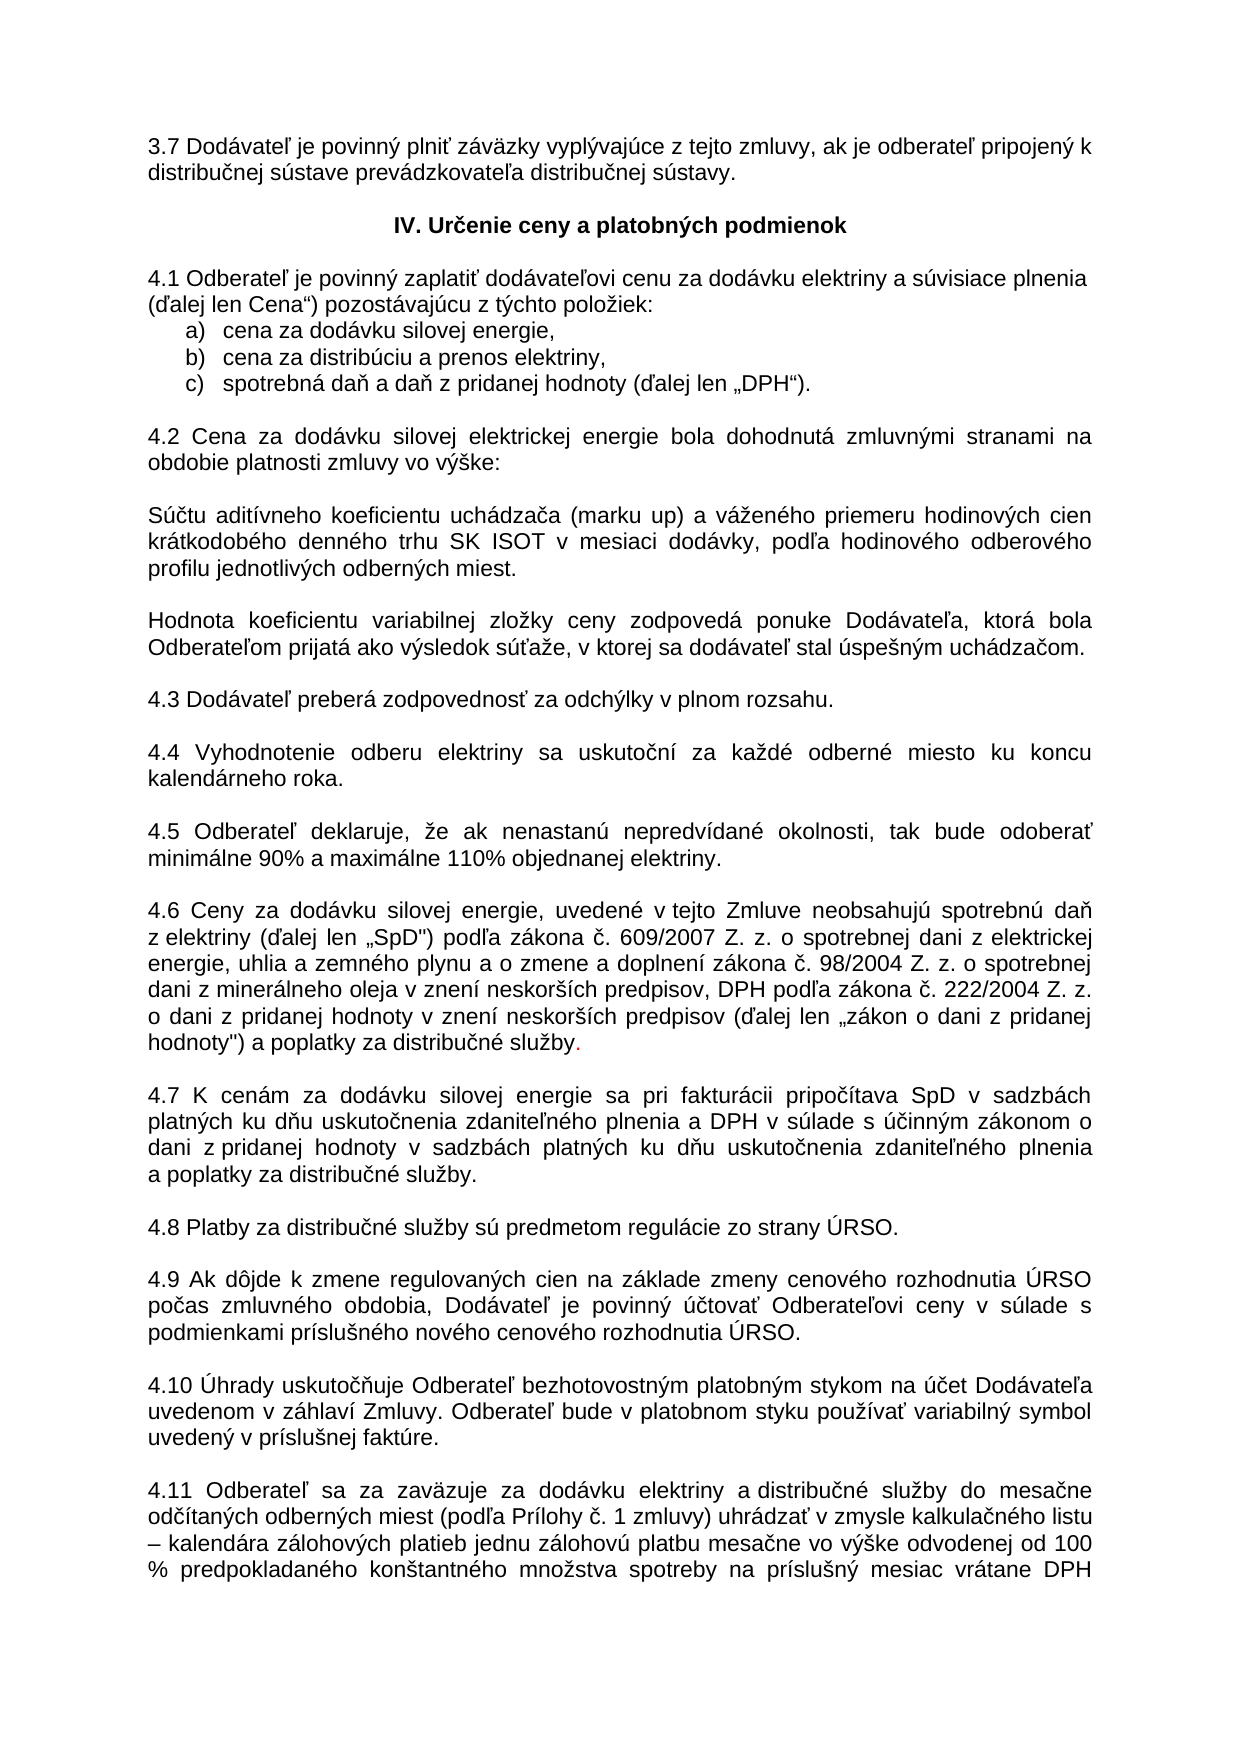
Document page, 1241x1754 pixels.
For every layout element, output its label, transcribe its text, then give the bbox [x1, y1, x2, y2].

text 4.6 Ceny za dodávku silovej energie, uvedené v tejto Zmluve neobsahujú spotrebnú daň z elektriny (ďalej len „SpD") podľa zákona č. 609/2007 Z. z. o spotrebnej dani z elektrickej energie, uhlia a zemného plynu a o zmene a doplnení zákona č. 98/2004 Z. z. o spotrebnej dani z minerálneho oleja v znení neskorších predpisov, DPH podľa zákona č. 222/2004 Z. z. o dani z pridanej hodnoty v znení neskorších predpisov (ďalej len „zákon o dani z pridanej hodnoty") a poplatky za distribučné služby. [148, 897, 1093, 1055]
list spotrebná daň a daň z pridanej hodnoty (ďalej len „DPH“). [185, 370, 1093, 396]
text Hodnota koeficientu variabilnej zložky ceny zodpovedá ponuke Dodávateľa, ktorá bola Odberateľom prijatá ako výsledok súťaže, v ktorej sa dodávateľ stal úspešným uchádzačom. [148, 607, 1093, 660]
text (ďalej len Cena“) pozostávajúcu z týchto položiek: [148, 291, 1093, 317]
text Súčtu aditívneho koeficientu uchádzača (marku up) a váženého priemeru hodinových cien krátkodobého denného trhu SK ISOT v mesiaci dodávky, podľa hodinového odberového profilu jednotlivých odberných miest. [148, 502, 1093, 581]
text 3.7 Dodávateľ je povinný plniť záväzky vyplývajúce z tejto zmluvy, ak je odberateľ pripojený k distribučnej sústave prevádzkovateľa distribučnej sústavy. [148, 133, 1093, 186]
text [148, 1477, 1093, 1582]
text 4.3 Dodávateľ preberá zodpovednosť za odchýlky v plnom rozsahu. [148, 686, 1093, 713]
text 4.10 Úhrady uskutočňuje Odberateľ bezhotovostným platobným stykom na účet Dodávateľa uvedenom v záhlaví Zmluvy. Odberateľ bude v platobnom styku používať variabilný symbol uvedený v príslušnej faktúre. [148, 1372, 1093, 1451]
text 4.2 Cena za dodávku silovej elektrickej energie bola dohodnutá zmluvnými stranami na obdobie platnosti zmluvy vo výške: [148, 423, 1093, 476]
text 4.8 Platby za distribučné služby sú predmetom regulácie zo strany ÚRSO. [148, 1213, 1093, 1240]
list cena za dodávku silovej energie, [185, 317, 1093, 344]
list cena za distribúciu a prenos elektriny, [185, 344, 1093, 370]
text 4.9 Ak dôjde k zmene regulovaných cien na základe zmeny cenového rozhodnutia ÚRSO počas zmluvného obdobia, Dodávateľ je povinný účtovať Odberateľovi ceny v súlade s podmienkami príslušného nového cenového rozhodnutia ÚRSO. [148, 1266, 1093, 1345]
text 4.5 Odberateľ deklaruje, že ak nenastanú nepredvídané okolnosti, tak bude odoberať minimálne 90% a maximálne 110% objednanej elektriny. [148, 818, 1093, 871]
text 4.1 Odberateľ je povinný zaplatiť dodávateľovi cenu za dodávku elektriny a súvisiace plnenia [148, 265, 1093, 291]
text IV. Určenie ceny a platobných podmienok [148, 212, 1093, 238]
text 4.4 Vyhodnotenie odberu elektriny sa uskutoční za každé odberné miesto ku koncu kalendárneho roka. [148, 739, 1093, 792]
text 4.7 K cenám za dodávku silovej energie sa pri fakturácii pripočítava SpD v sadzbách platných ku dňu uskutočnenia zdaniteľného plnenia a DPH v súlade s účinným zákonom o dani z pridanej hodnoty v sadzbách platných ku dňu uskutočnenia zdaniteľného plnenia a poplatky za distribučné služby. [148, 1082, 1093, 1187]
